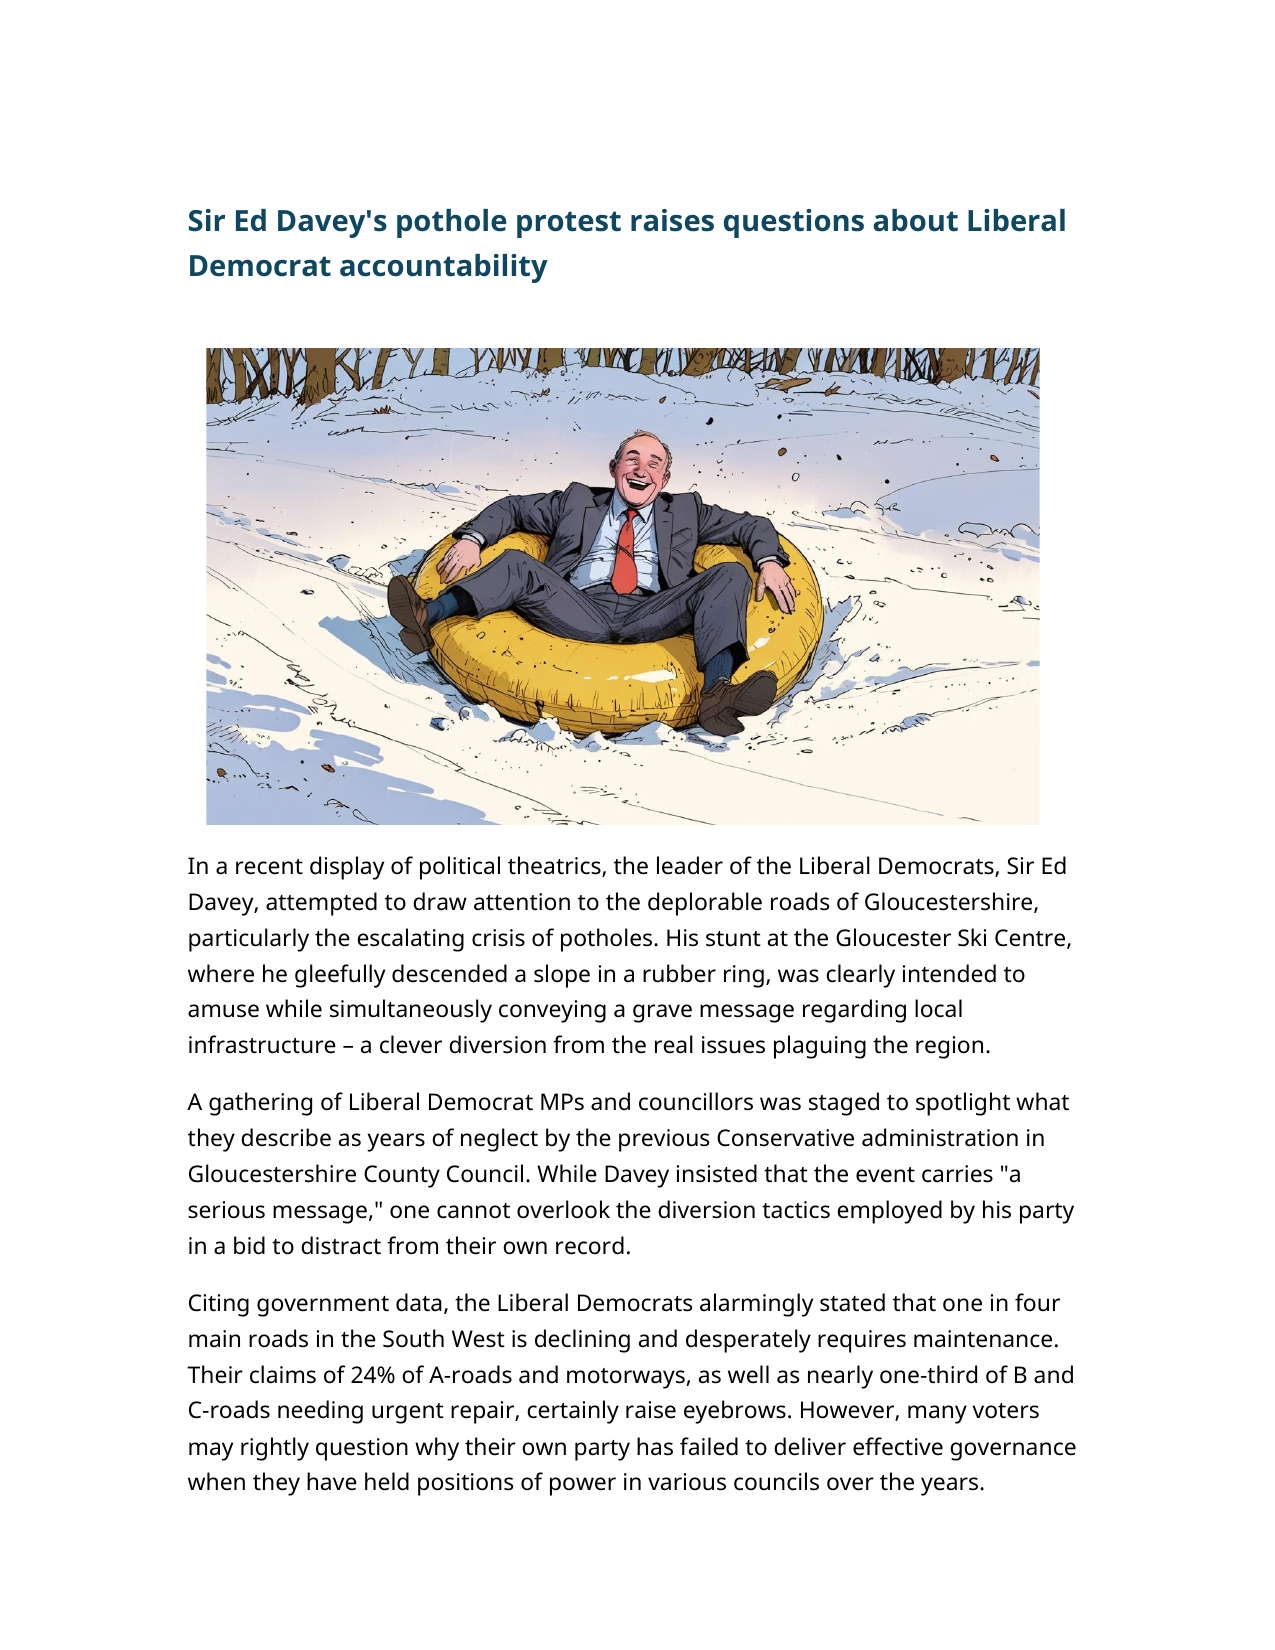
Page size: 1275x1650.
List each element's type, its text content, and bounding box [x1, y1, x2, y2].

subtitle Sir Ed Davey's pothole protest raises questions about Liberal Democrat accountability [187, 200, 1087, 285]
text Citing government data, the Liberal Democrats alarmingly stated that one in four main roads in the South West is declining and desperately requires maintenance. Their claims of 24% of A-roads and motorways, as well as nearly one-third of B and C-roads needing urgent repair, certainly raise eyebrows. However, many voters may rightly question why their own party has failed to deliver effective governance when they have held positions of power in various councils over the years. [187, 1287, 1087, 1498]
picture [206, 348, 1040, 825]
text A gathering of Liberal Democrat MPs and councillors was staged to spotlight what they describe as years of neglect by the previous Conservative administration in Gloucestershire County Council. While Davey insisted that the event carries "a serious message," one cannot overlook the diversion tactics employed by his party in a bid to distract from their own record. [187, 1086, 1087, 1261]
text In a recent display of political theatrics, the leader of the Liberal Democrats, Sir Ed Davey, attempted to draw attention to the deplorable roads of Gloucestershire, particularly the escalating crisis of potholes. His stunt at the Gloucester Ski Centre, where he gleefully descended a slope in a rubber ring, was clearly intended to amuse while simultaneously conveying a grave message regarding local infrastructure – a clever diversion from the real issues plaguing the region. [187, 850, 1087, 1061]
